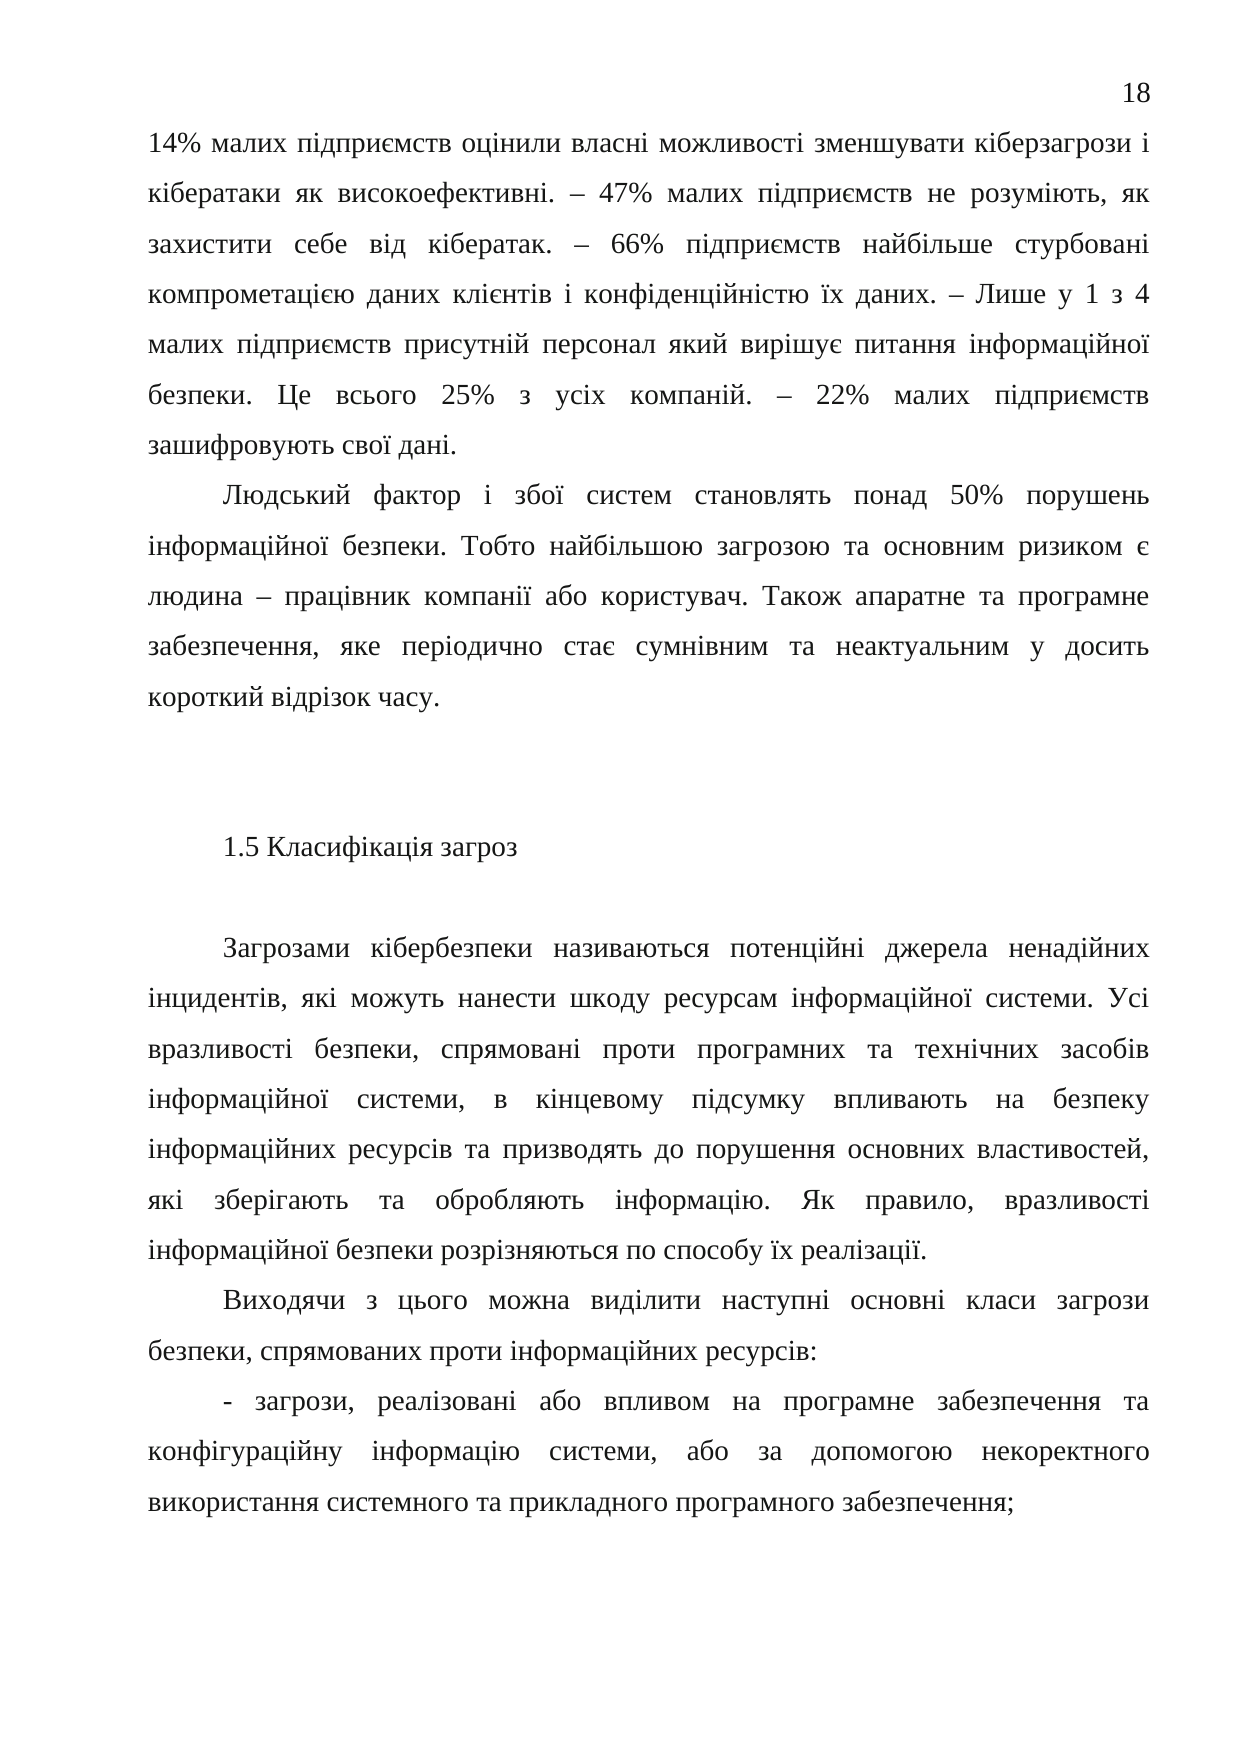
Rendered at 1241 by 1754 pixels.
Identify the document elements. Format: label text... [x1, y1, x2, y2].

text - загрози, реалізовані або впливом на програмне забезпечення та конфігураційну інформацію системи, або за допомогою некоректного використання системного та прикладного програмного забезпечення; [148, 1383, 1150, 1517]
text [148, 125, 1150, 461]
text Людський фактор і збої систем становлять понад 50% порушень інформаційної безпеки. Тобто найбільшою загрозою та основним ризиком є людина – працівник компанії або користувач. Також апаратне та програмне забезпечення, яке періодично стає сумнівним та неактуальним у досить короткий відрізок часу. [148, 477, 1150, 712]
subtitle 1.5 Класифікація загроз [148, 829, 1150, 863]
text Загрозами кібербезпеки називаються потенційні джерела ненадійних інцидентів, які можуть нанести шкоду ресурсам інформаційної системи. Усі вразливості безпеки, спрямовані проти програмних та технічних засобів інформаційної системи, в кінцевому підсумку впливають на безпеку інформаційних ресурсів та призводять до порушення основних властивостей, які зберігають та обробляють інформацію. Як правило, вразливості інформаційної безпеки розрізняються по способу їх реалізації. [148, 930, 1150, 1266]
text Виходячи з цього можна виділити наступні основні класи загрози безпеки, спрямованих проти інформаційних ресурсів: [148, 1282, 1150, 1366]
